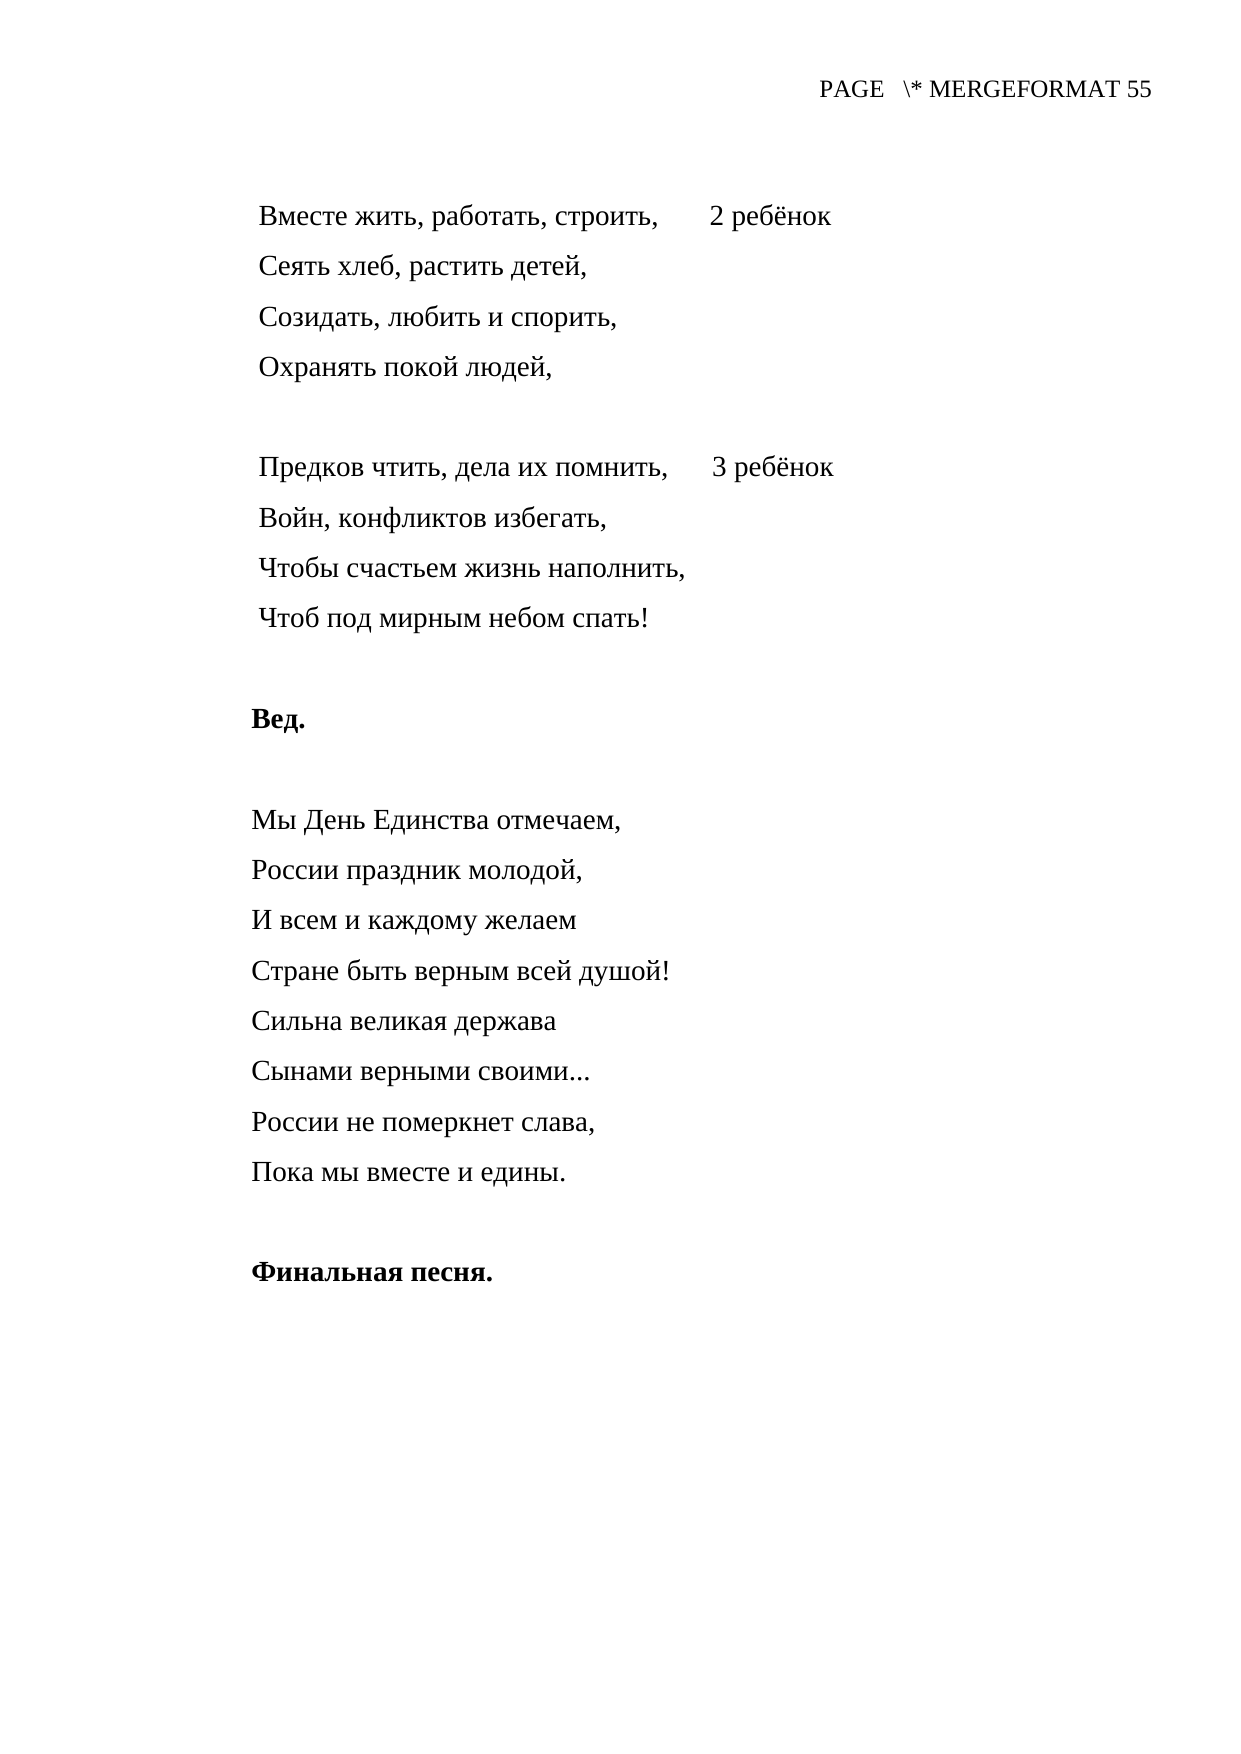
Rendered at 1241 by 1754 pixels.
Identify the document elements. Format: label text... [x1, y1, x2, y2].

text Созидать, любить и спорить, [177, 299, 1152, 332]
text И всем и каждому желаем [177, 902, 1152, 936]
text Финальная песня. [177, 1254, 1152, 1288]
text России не померкнет слава, [177, 1104, 1152, 1137]
text Войн, конфликтов избегать, [177, 500, 1152, 533]
text Стране быть верным всей душой! [177, 953, 1152, 986]
text Сеять хлеб, растить детей, [177, 248, 1152, 282]
text Чтоб под мирным небом спать! [177, 601, 1152, 634]
text Охранять покой людей, [177, 349, 1152, 382]
text Вед. [177, 701, 1152, 735]
text России праздник молодой, [177, 852, 1152, 886]
text Сильна великая держава [177, 1003, 1152, 1037]
text Сынами верными своими... [177, 1053, 1152, 1087]
text Предков чтить, дела их помнить, 3 ребёнок [177, 449, 1152, 483]
text Вместе жить, работать, строить, 2 ребёнок [177, 198, 1152, 232]
text Чтобы счастьем жизнь наполнить, [177, 550, 1152, 584]
text Пока мы вместе и едины. [177, 1154, 1152, 1187]
text Мы День Единства отмечаем, [177, 802, 1152, 835]
